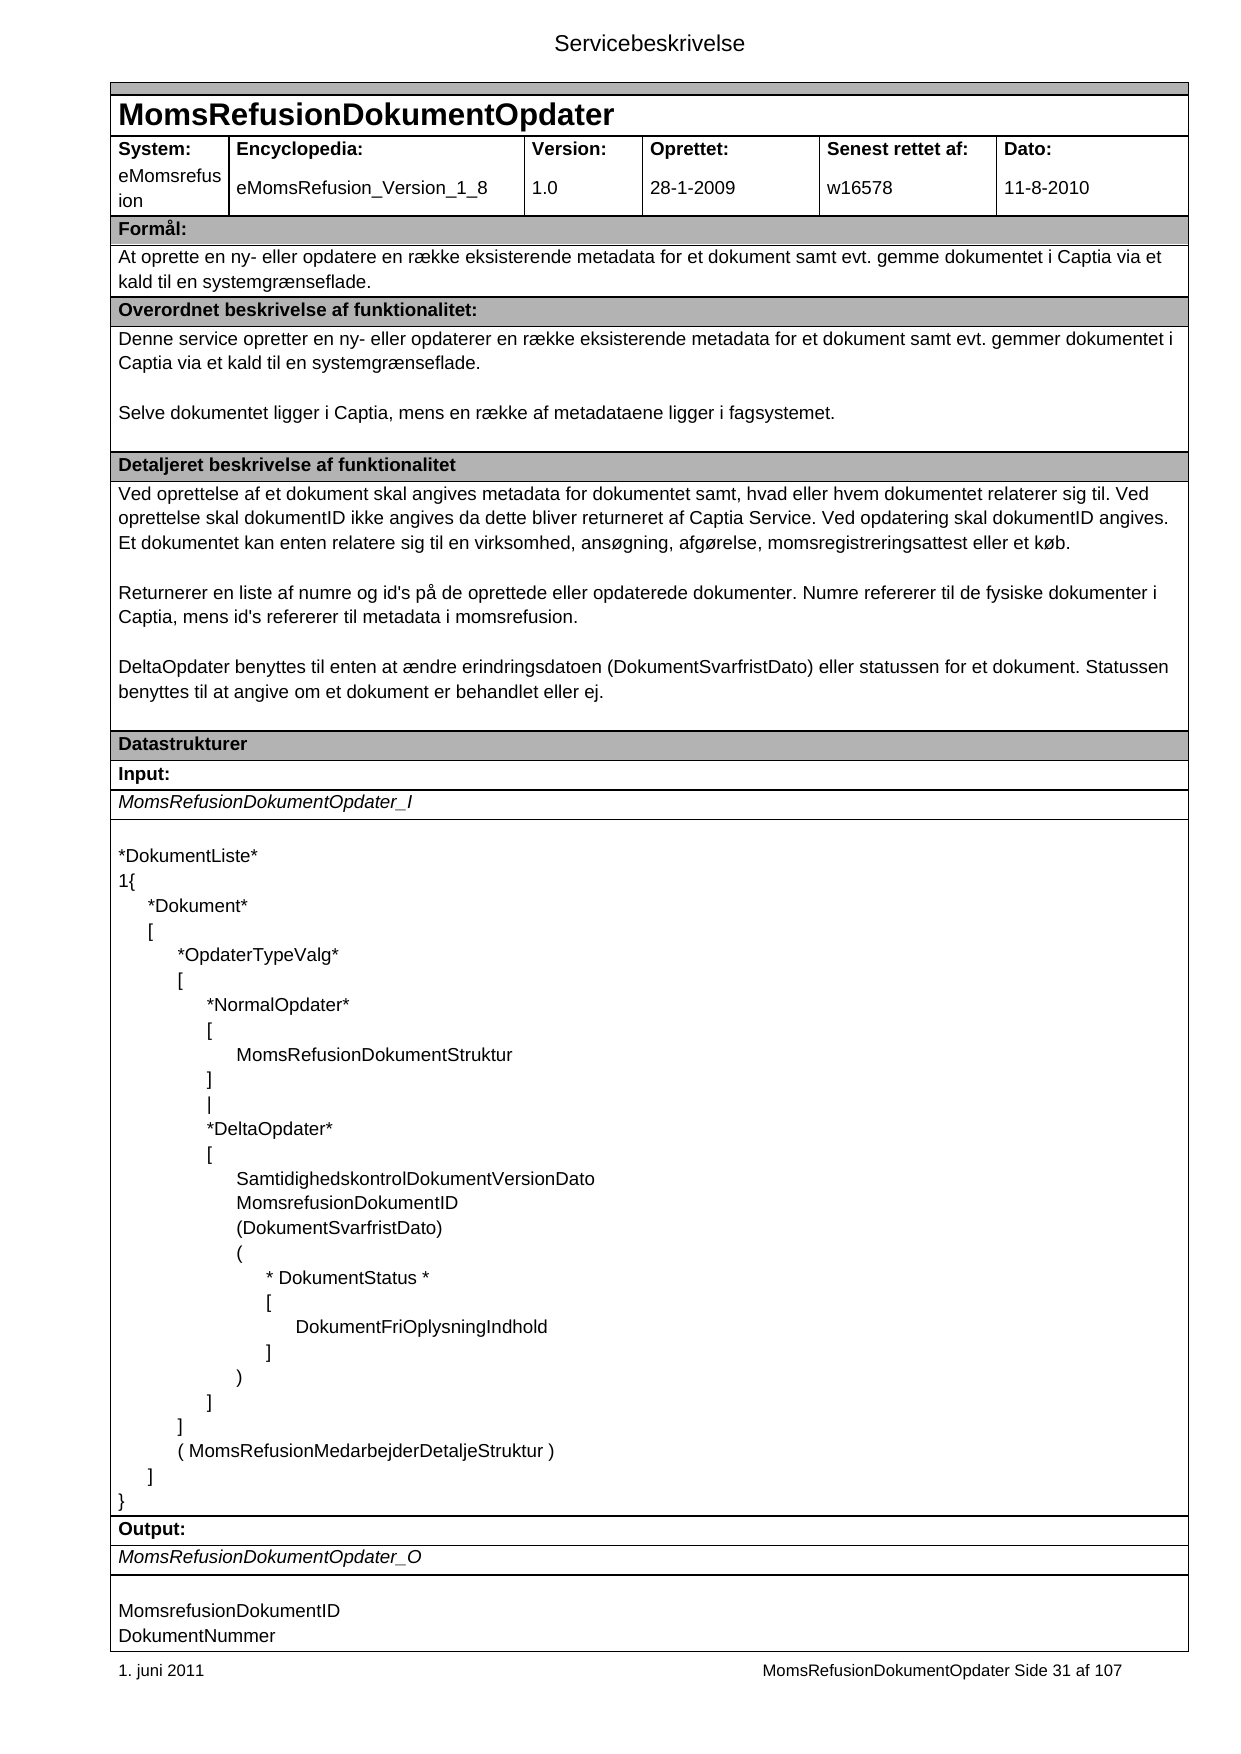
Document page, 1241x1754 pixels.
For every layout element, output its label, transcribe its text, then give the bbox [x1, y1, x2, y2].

table_cell eMomsRefusion_Version_1_8 [230, 165, 524, 215]
table_cell System: [111, 137, 228, 165]
table_header [111, 83, 1188, 94]
table_cell 28-1-2009 [643, 165, 819, 215]
table_cell Output: [111, 1517, 1188, 1544]
table_cell w16578 [820, 165, 996, 215]
table_cell MomsRefusionDokumentOpdater_I [111, 791, 1188, 819]
table_cell Formål: [111, 217, 1188, 244]
table_cell Overordnet beskrivelse af funktionalitet: [111, 298, 1188, 326]
table_cell Encyclopedia: [230, 137, 524, 165]
table_cell 11-8-2010 [997, 165, 1188, 215]
table_cell *DokumentListe* 1{ *Dokument* [ *OpdaterTypeValg* [ *NormalOpdater* [ MomsRefusionDokumentStruktur ] | *DeltaOpdater* [ SamtidighedskontrolDokumentVersionDato MomsrefusionDokumentID (DokumentSvarfristDato) ( * DokumentStatus * [ DokumentFriOplysningIndhold ] ) ] ] ( MomsRefusionMedarbejderDetaljeStruktur ) ] } [111, 820, 1188, 1515]
table_cell Detaljeret beskrivelse af funktionalitet [111, 453, 1188, 481]
table_cell Senest rettet af: [820, 137, 996, 165]
table_cell Oprettet: [643, 137, 819, 165]
table_cell MomsRefusionDokumentOpdater [111, 96, 1188, 135]
table_cell Input: [111, 761, 1188, 789]
table_cell At oprette en ny- eller opdatere en række eksisterende metadata for et dokument samt evt. gemme dokumentet i Captia via et kald til en systemgrænseflade. [111, 246, 1188, 296]
table_cell Denne service opretter en ny- eller opdaterer en række eksisterende metadata for et dokument samt evt. gemmer dokumentet i Captia via et kald til en systemgrænseflade. Selve dokumentet ligger i Captia, mens en række af metadataene ligger i fagsystemet. [111, 327, 1188, 451]
table_cell Version: [525, 137, 642, 165]
table_cell Ved oprettelse af et dokument skal angives metadata for dokumentet samt, hvad eller hvem dokumentet relaterer sig til. Ved oprettelse skal dokumentID ikke angives da dette bliver returneret af Captia Service. Ved opdatering skal dokumentID angives. Et dokumentet kan enten relatere sig til en virksomhed, ansøgning, afgørelse, momsregistreringsattest eller et køb. Returnerer en liste af numre og id's på de oprettede eller opdaterede dokumenter. Numre refererer til de fysiske dokumenter i Captia, mens id's refererer til metadata i momsrefusion. DeltaOpdater benyttes til enten at ændre erindringsdatoen (DokumentSvarfristDato) eller statussen for et dokument. Statussen benyttes til at angive om et dokument er behandlet eller ej. [111, 482, 1188, 730]
table_cell MomsRefusionDokumentOpdater_O [111, 1546, 1188, 1574]
table_cell MomsrefusionDokumentID DokumentNummer [111, 1576, 1188, 1651]
table_cell Dato: [997, 137, 1188, 165]
table_cell Datastrukturer [111, 732, 1188, 760]
table_cell 1.0 [525, 165, 642, 215]
table_cell eMomsrefusion [111, 165, 228, 215]
